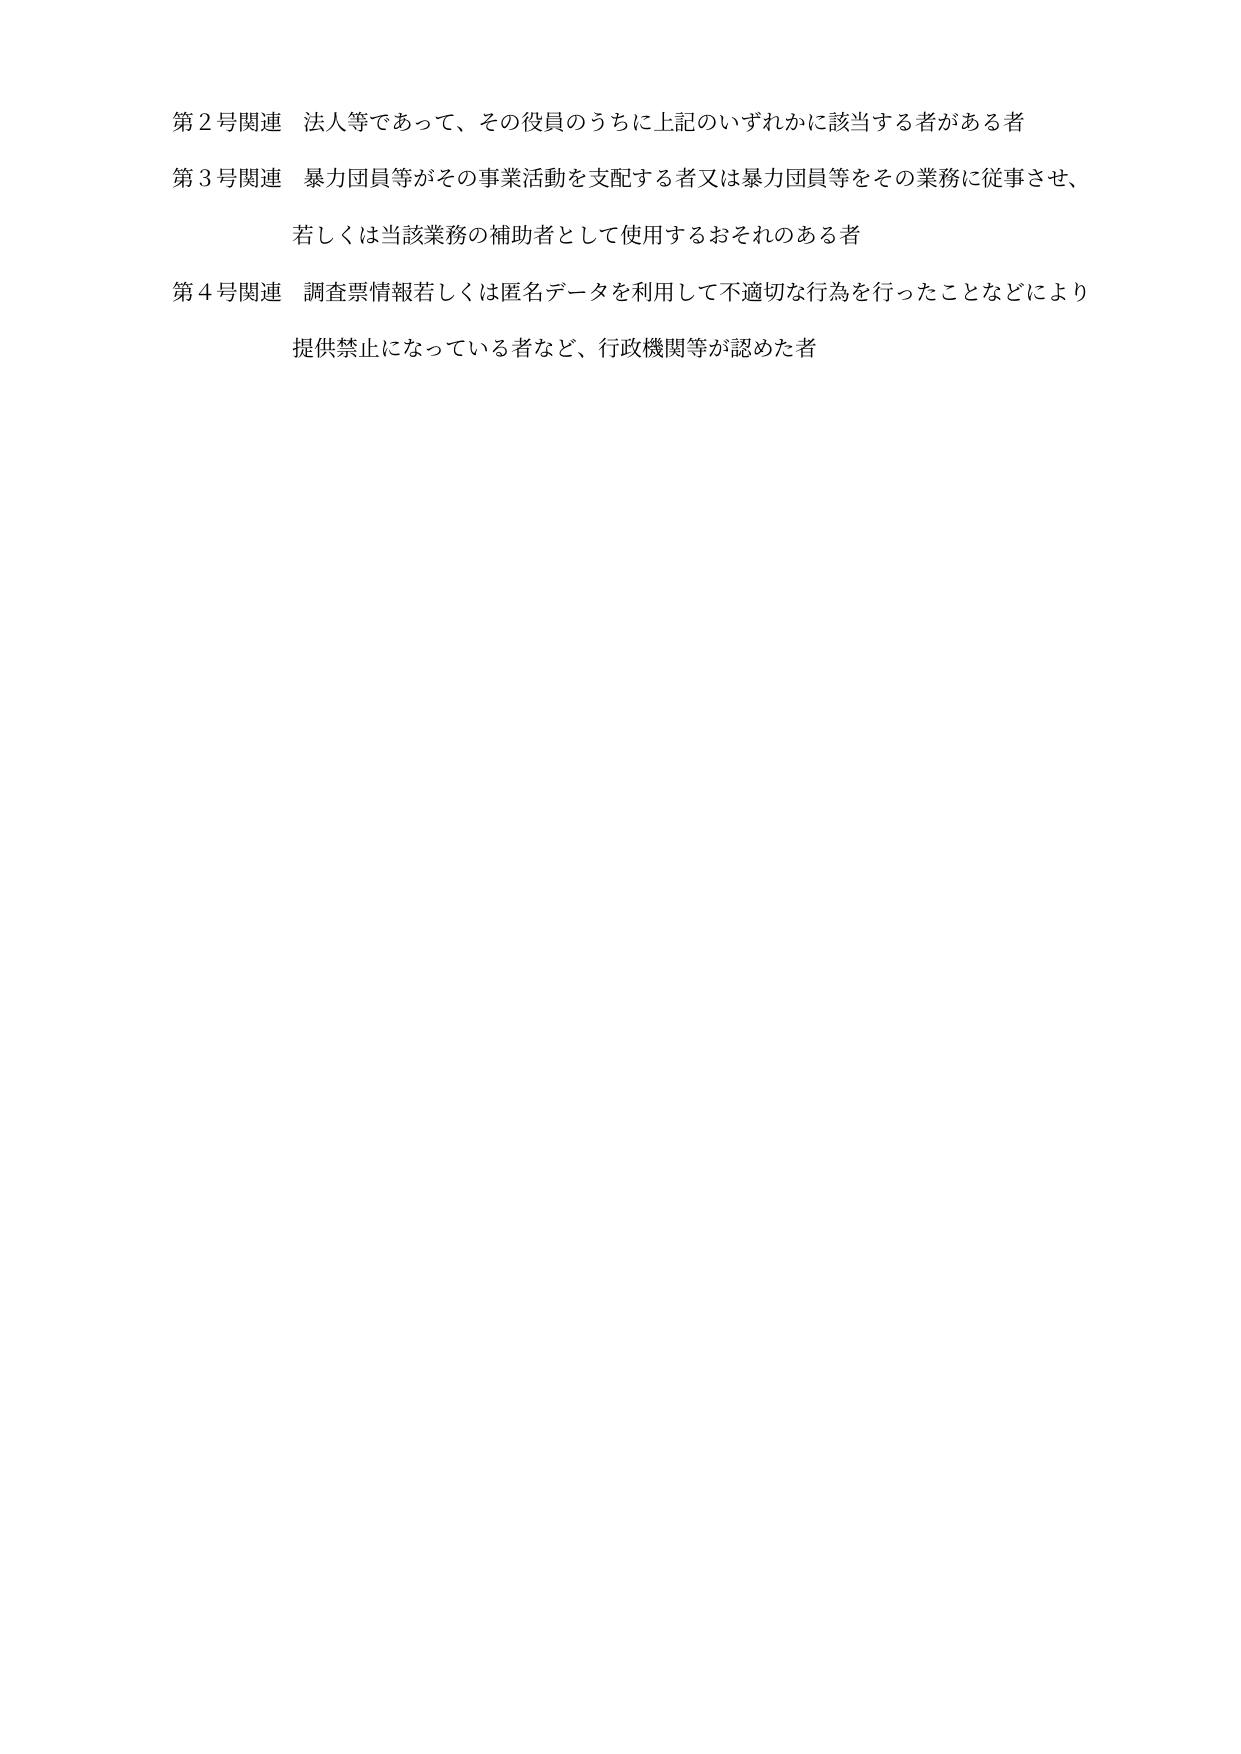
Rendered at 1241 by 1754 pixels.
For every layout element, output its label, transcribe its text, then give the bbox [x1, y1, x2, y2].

text 第４号関連 調査票情報若しくは匿名データを利用して不適切な行為を行ったことなどにより提供禁止になっている者など、行政機関等が認めた者 [172, 262, 1101, 376]
text 第３号関連 暴力団員等がその事業活動を支配する者又は暴力団員等をその業務に従事させ、若しくは当該業務の補助者として使用するおそれのある者 [172, 149, 1101, 262]
text 第２号関連 法人等であって、その役員のうちに上記のいずれかに該当する者がある者 [172, 92, 1101, 149]
